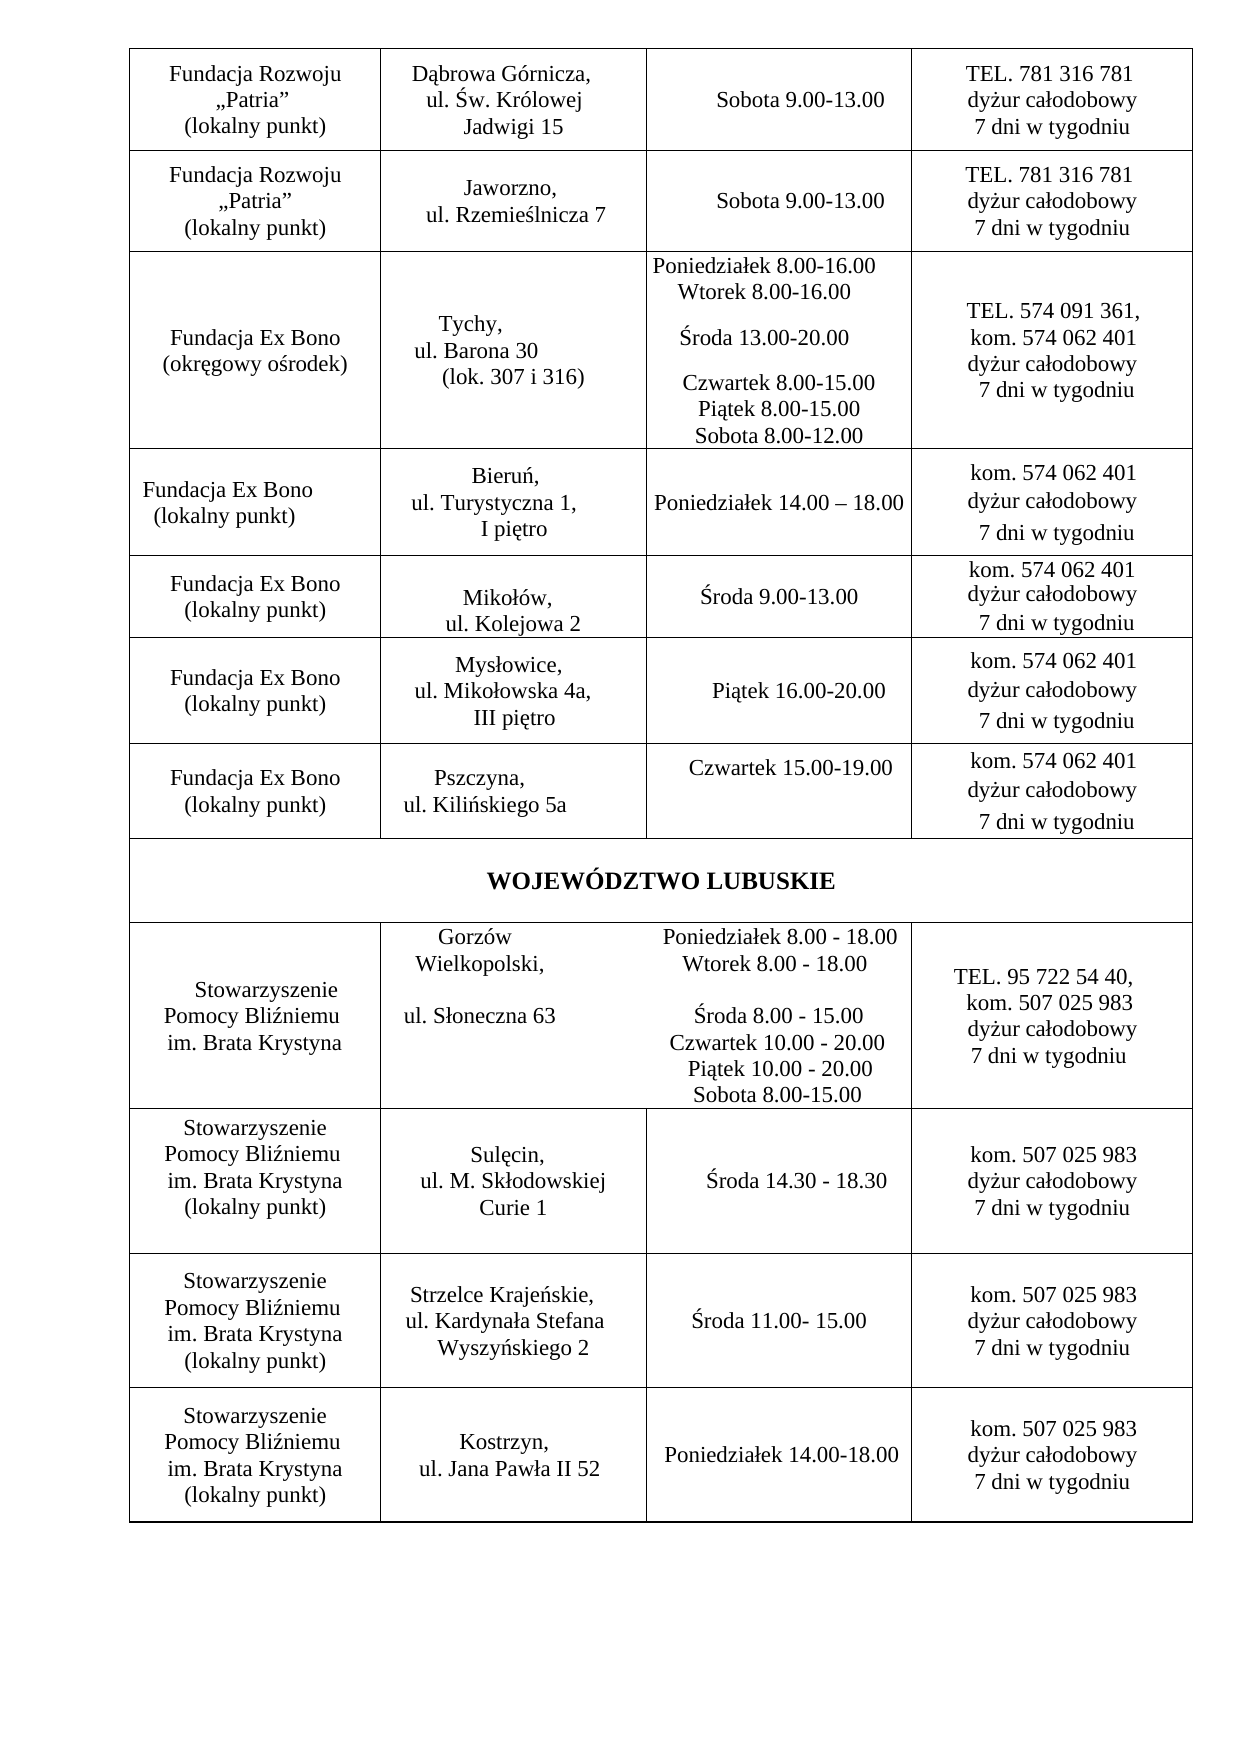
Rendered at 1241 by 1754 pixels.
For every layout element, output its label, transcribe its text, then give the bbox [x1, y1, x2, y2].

table_cell Poniedziałek 8.00-16.00 Wtorek 8.00-16.00 Środa 13.00-20.00 Czwartek 8.00-15.00 Piątek 8.00-15.00 Sobota 8.00-12.00 [647, 252, 911, 448]
table_cell Czwartek 15.00-19.00 [647, 744, 911, 837]
table_cell Kostrzyn, ul. Jana Pawła II 52 [381, 1388, 646, 1521]
table_cell kom. 574 062 401 dyżur całodobowy 7 dni w tygodniu [912, 556, 1192, 637]
table_cell Poniedziałek 14.00 – 18.00 [647, 449, 911, 555]
table_cell WOJEWÓDZTWO LUBUSKIE [130, 839, 1192, 922]
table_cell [912, 1388, 1192, 1521]
table_cell Fundacja Ex Bono (lokalny punkt) [130, 638, 380, 743]
table_cell Piątek 16.00-20.00 [647, 638, 911, 743]
table_cell Pszczyna, ul. Kilińskiego 5a [381, 744, 646, 837]
table_cell Stowarzyszenie Pomocy Bliźniemu im. Brata Krystyna (lokalny punkt) [130, 1254, 380, 1387]
table_cell Środa 11.00- 15.00 [647, 1254, 911, 1387]
table_cell Stowarzyszenie Pomocy Bliźniemu im. Brata Krystyna (lokalny punkt) [130, 1109, 380, 1253]
table_cell kom. 507 025 983 dyżur całodobowy 7 dni w tygodniu [912, 1109, 1192, 1253]
table_cell Poniedziałek 14.00-18.00 [647, 1388, 911, 1521]
table_cell Strzelce Krajeńskie, ul. Kardynała Stefana Wyszyńskiego 2 [381, 1254, 646, 1387]
table_cell Środa 9.00-13.00 [647, 556, 911, 637]
table_cell Tychy, ul. Barona 30 (lok. 307 i 316) [381, 252, 646, 448]
table_cell Mysłowice, ul. Mikołowska 4a, III piętro [381, 638, 646, 743]
table_cell Sobota 9.00-13.00 [647, 49, 911, 149]
table_cell kom. 507 025 983 dyżur całodobowy 7 dni w tygodniu [912, 1254, 1192, 1387]
table_cell Stowarzyszenie Pomocy Bliźniemu im. Brata Krystyna [130, 923, 380, 1108]
table_cell Jaworzno, ul. Rzemieślnicza 7 [381, 151, 646, 251]
table_cell Środa 14.30 - 18.30 [647, 1109, 911, 1253]
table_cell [130, 49, 380, 149]
table_cell kom. 574 062 401 dyżur całodobowy 7 dni w tygodniu [912, 638, 1192, 743]
table_cell Fundacja Ex Bono (lokalny punkt) [130, 744, 380, 837]
table_cell Fundacja Ex Bono (okręgowy ośrodek) [130, 252, 380, 448]
table_cell Sulęcin, ul. M. Skłodowskiej Curie 1 [381, 1109, 646, 1253]
table_cell TEL. 95 722 54 40, kom. 507 025 983 dyżur całodobowy 7 dni w tygodniu [912, 923, 1192, 1108]
table_cell Mikołów, ul. Kolejowa 2 [381, 556, 646, 637]
table_cell Bieruń, ul. Turystyczna 1, I piętro [381, 449, 646, 555]
table_cell Fundacja Rozwoju „Patria” (lokalny punkt) [130, 151, 380, 251]
table_cell Fundacja Ex Bono (lokalny punkt) [130, 556, 380, 637]
table_cell TEL. 781 316 781 dyżur całodobowy 7 dni w tygodniu [912, 151, 1192, 251]
table_cell kom. 574 062 401 dyżur całodobowy 7 dni w tygodniu [912, 449, 1192, 555]
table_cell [912, 49, 1192, 149]
table_cell Fundacja Ex Bono (lokalny punkt) [130, 449, 380, 555]
table_cell Dąbrowa Górnicza, ul. Św. Królowej Jadwigi 15 [381, 49, 646, 149]
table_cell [130, 1388, 380, 1521]
table_cell Gorzów Poniedziałek 8.00 - 18.00 Wielkopolski, Wtorek 8.00 - 18.00 ul. Słoneczna 63 Środa 8.00 - 15.00 Czwartek 10.00 - 20.00 Piątek 10.00 - 20.00 Sobota 8.00-15.00 [381, 923, 911, 1108]
table_cell kom. 574 062 401 dyżur całodobowy 7 dni w tygodniu [912, 744, 1192, 837]
table_cell Sobota 9.00-13.00 [647, 151, 911, 251]
table_cell TEL. 574 091 361, kom. 574 062 401 dyżur całodobowy 7 dni w tygodniu [912, 252, 1192, 448]
